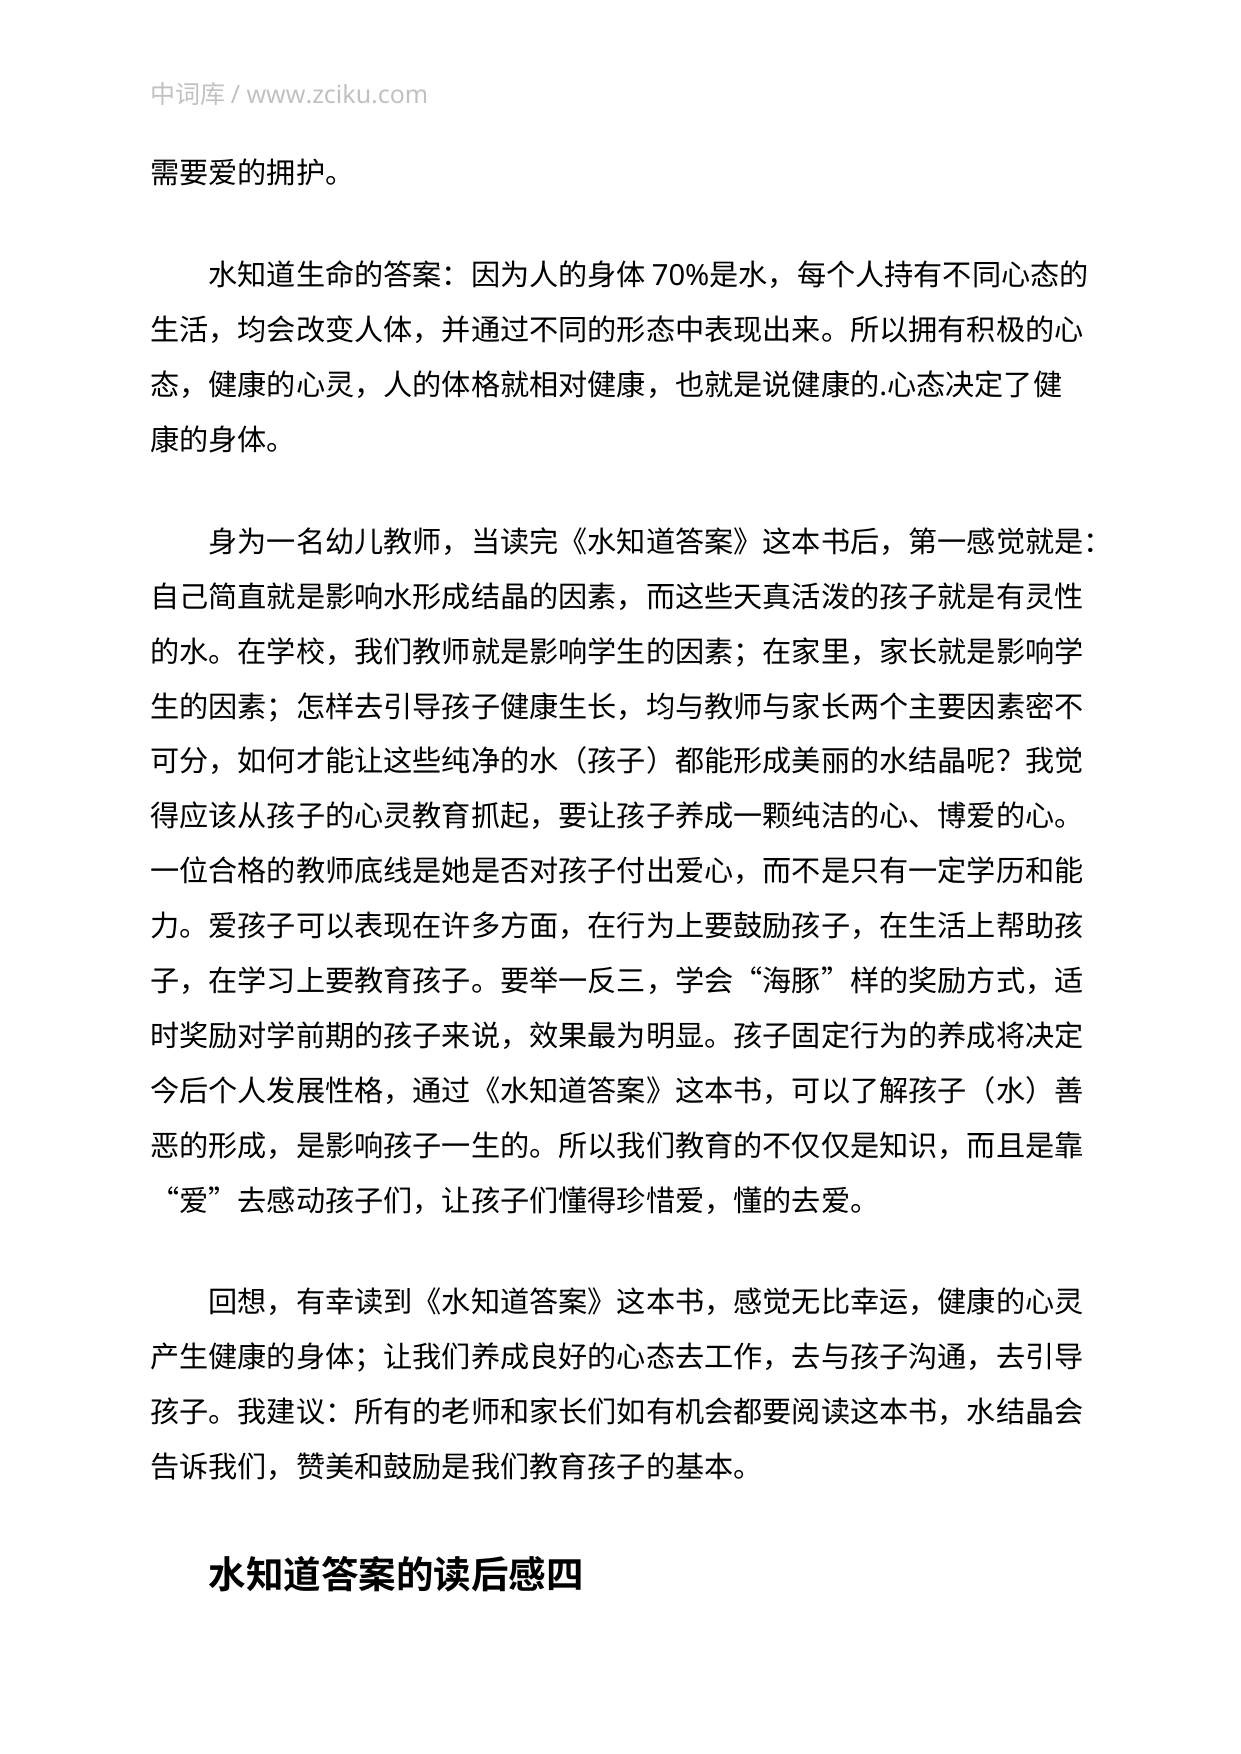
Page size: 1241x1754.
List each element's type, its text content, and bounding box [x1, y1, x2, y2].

text 水知道答案的读后感四 [150, 1545, 1090, 1600]
text 回想，有幸读到《水知道答案》这本书，感觉无比幸运，健康的心灵产生健康的身体；让我们养成良好的心态去工作，去与孩子沟通，去引导孩子。我建议：所有的老师和家长们如有机会都要阅读这本书，水结晶会告诉我们，赞美和鼓励是我们教育孩子的基本。 [150, 1279, 1090, 1486]
text 水知道生命的答案：因为人的身体70%是水，每个人持有不同心态的生活，均会改变人体，并通过不同的形态中表现出来。所以拥有积极的心态，健康的心灵，人的体格就相对健康，也就是说健康的.心态决定了健康的身体。 [150, 252, 1090, 459]
text 身为一名幼儿教师，当读完《水知道答案》这本书后，第一感觉就是：自己简直就是影响水形成结晶的因素，而这些天真活泼的孩子就是有灵性的水。在学校，我们教师就是影响学生的因素；在家里，家长就是影响学生的因素；怎样去引导孩子健康生长，均与教师与家长两个主要因素密不可分，如何才能让这些纯净的水（孩子）都能形成美丽的水结晶呢？我觉得应该从孩子的心灵教育抓起，要让孩子养成一颗纯洁的心、博爱的心。一位合格的教师底线是她是否对孩子付出爱心，而不是只有一定学历和能力。爱孩子可以表现在许多方面，在行为上要鼓励孩子，在生活上帮助孩子，在学习上要教育孩子。要举一反三，学会“海豚”样的奖励方式，适时奖励对学前期的孩子来说，效果最为明显。孩子固定行为的养成将决定今后个人发展性格，通过《水知道答案》这本书，可以了解孩子（水）善恶的形成，是影响孩子一生的。所以我们教育的不仅仅是知识，而且是靠“爱”去感动孩子们，让孩子们懂得珍惜爱，懂的去爱。 [150, 518, 1090, 1219]
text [150, 150, 1090, 192]
